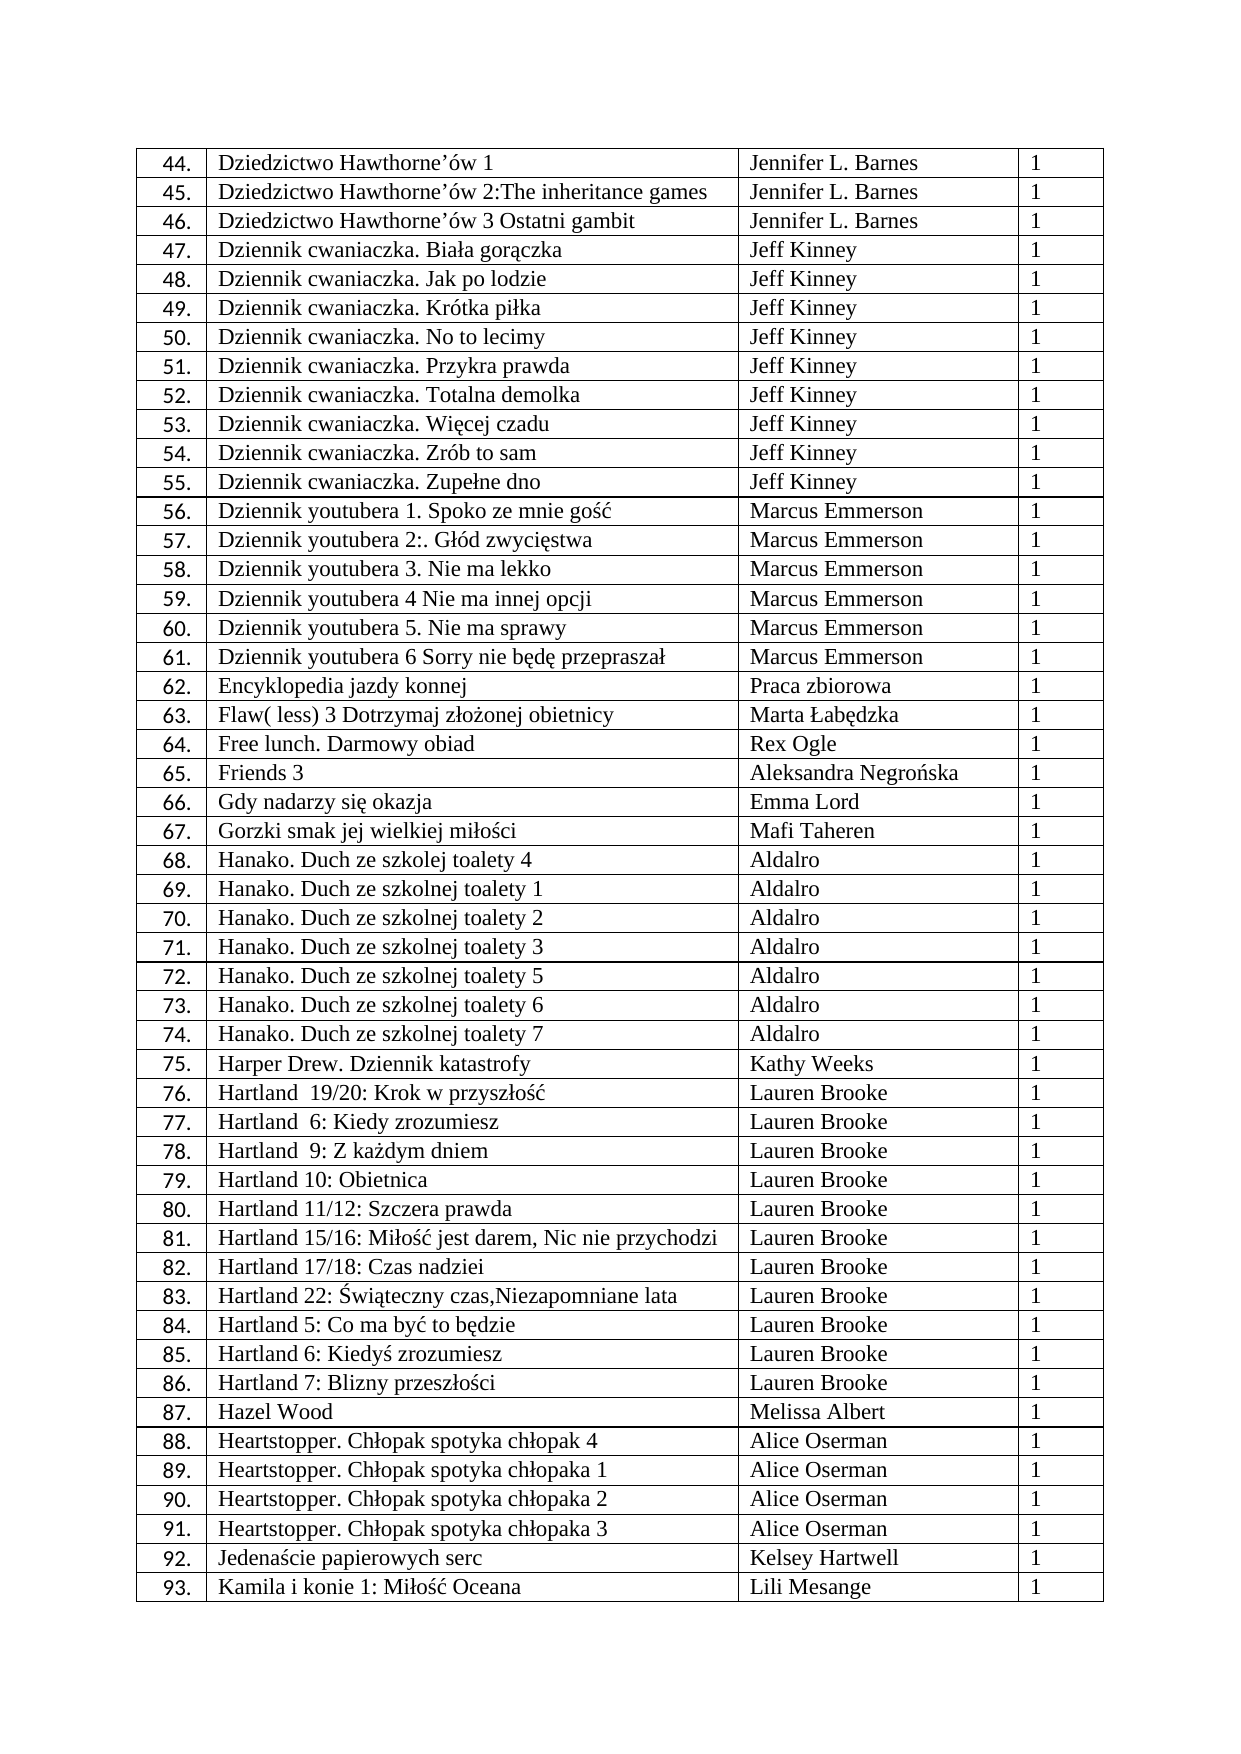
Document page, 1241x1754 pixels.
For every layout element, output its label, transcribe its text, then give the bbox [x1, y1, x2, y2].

table_cell Praca zbiorowa [739, 672, 1018, 700]
table_cell Hartland 19/20: Krok w przyszłość [207, 1079, 738, 1107]
table_cell Dziedzictwo Hawthorne’ów 2:The inheritance games [207, 178, 738, 206]
table_cell Hanako. Duch ze szkolnej toalety 2 [207, 904, 738, 932]
table_cell Dziennik youtubera 6 Sorry nie będę przepraszał [207, 643, 738, 671]
table_cell [137, 759, 206, 787]
table_cell [137, 207, 206, 235]
table_cell 1 [1019, 1311, 1103, 1339]
table_cell Jennifer L. Barnes [739, 207, 1018, 235]
table_cell Hartland 15/16: Miłość jest darem, Nic nie przychodzi [207, 1224, 738, 1252]
table_cell 1 [1019, 1224, 1103, 1252]
table_cell [137, 1544, 206, 1572]
table_cell [137, 614, 206, 642]
table_cell [137, 1573, 206, 1601]
table_cell 1 [1019, 1021, 1103, 1048]
table_cell Lauren Brooke [739, 1369, 1018, 1397]
table_cell [137, 381, 206, 409]
table_cell Dziennik cwaniaczka. Jak po lodzie [207, 265, 738, 293]
table_cell Jeff Kinney [739, 439, 1018, 467]
table_cell Harper Drew. Dziennik katastrofy [207, 1050, 738, 1078]
table_cell 1 [1019, 875, 1103, 903]
table_cell [137, 991, 206, 1019]
table_cell Dziennik youtubera 2:. Głód zwycięstwa [207, 526, 738, 554]
table_cell Hartland 9: Z każdym dniem [207, 1137, 738, 1165]
table_cell Dziennik cwaniaczka. Krótka piłka [207, 294, 738, 322]
table_cell Gorzki smak jej wielkiej miłości [207, 817, 738, 845]
table_cell [137, 410, 206, 438]
table_cell 1 [1019, 1428, 1103, 1455]
table_cell [137, 1079, 206, 1107]
table_cell Alice Oserman [739, 1456, 1018, 1484]
table_cell 1 [1019, 1253, 1103, 1281]
table_cell 1 [1019, 1486, 1103, 1513]
table_cell Jennifer L. Barnes [739, 149, 1018, 177]
table_cell Friends 3 [207, 759, 738, 787]
table_cell [137, 846, 206, 874]
table_cell Hartland 7: Blizny przeszłości [207, 1369, 738, 1397]
table_cell 1 [1019, 904, 1103, 932]
table_cell Hartland 10: Obietnica [207, 1166, 738, 1194]
table_cell Jeff Kinney [739, 323, 1018, 351]
table_cell Hartland 5: Co ma być to będzie [207, 1311, 738, 1339]
table_cell Jeff Kinney [739, 352, 1018, 380]
table_cell [137, 265, 206, 293]
table_cell 1 [1019, 730, 1103, 758]
table_cell 1 [1019, 991, 1103, 1019]
table_cell 1 [1019, 1166, 1103, 1194]
table_cell Marcus Emmerson [739, 614, 1018, 642]
table_cell Dziennik cwaniaczka. No to lecimy [207, 323, 738, 351]
table_cell [137, 817, 206, 845]
table_cell Lauren Brooke [739, 1311, 1018, 1339]
table_cell 1 [1019, 963, 1103, 990]
table_cell Marcus Emmerson [739, 585, 1018, 613]
table_cell [137, 963, 206, 990]
table_cell Hanako. Duch ze szkolej toalety 4 [207, 846, 738, 874]
table_cell 1 [1019, 265, 1103, 293]
table_cell Kelsey Hartwell [739, 1544, 1018, 1572]
table_cell 1 [1019, 1398, 1103, 1426]
table_cell [137, 1428, 206, 1455]
table_cell Marta Łabędzka [739, 701, 1018, 729]
table_cell [137, 178, 206, 206]
table_cell 1 [1019, 207, 1103, 235]
table_cell 1 [1019, 672, 1103, 700]
table_cell 1 [1019, 1544, 1103, 1572]
table_cell 1 [1019, 1079, 1103, 1107]
table_cell [137, 1486, 206, 1513]
table_cell 1 [1019, 701, 1103, 729]
table_cell 1 [1019, 381, 1103, 409]
table_cell [137, 1311, 206, 1339]
table_cell Jennifer L. Barnes [739, 178, 1018, 206]
table_cell 1 [1019, 643, 1103, 671]
table_cell Lauren Brooke [739, 1224, 1018, 1252]
table_cell 1 [1019, 817, 1103, 845]
table_cell [137, 1137, 206, 1165]
table_cell Hartland 22: Świąteczny czas,Niezapomniane lata [207, 1282, 738, 1310]
table_cell Lauren Brooke [739, 1166, 1018, 1194]
table_cell [137, 1282, 206, 1310]
table_cell Jeff Kinney [739, 410, 1018, 438]
table_cell Hanako. Duch ze szkolnej toalety 7 [207, 1021, 738, 1048]
table_cell 1 [1019, 410, 1103, 438]
table_cell Kamila i konie 1: Miłość Oceana [207, 1573, 738, 1601]
table_cell [137, 236, 206, 264]
table_cell Jedenaście papierowych serc [207, 1544, 738, 1572]
table_cell [137, 701, 206, 729]
table_cell Encyklopedia jazdy konnej [207, 672, 738, 700]
table_cell Lauren Brooke [739, 1340, 1018, 1368]
table_cell [137, 1195, 206, 1223]
table_cell Aldalro [739, 991, 1018, 1019]
table_cell Dziennik youtubera 4 Nie ma innej opcji [207, 585, 738, 613]
table_cell [137, 1515, 206, 1543]
table_cell Flaw( less) 3 Dotrzymaj złożonej obietnicy [207, 701, 738, 729]
table_cell [137, 1369, 206, 1397]
table_cell Hartland 17/18: Czas nadziei [207, 1253, 738, 1281]
table_cell [137, 585, 206, 613]
table_cell [137, 556, 206, 583]
table_cell Jeff Kinney [739, 294, 1018, 322]
table_cell Gdy nadarzy się okazja [207, 788, 738, 816]
table_cell Dziennik cwaniaczka. Zrób to sam [207, 439, 738, 467]
table_cell 1 [1019, 468, 1103, 496]
table_cell Dziennik cwaniaczka. Zupełne dno [207, 468, 738, 496]
table_cell Mafi Taheren [739, 817, 1018, 845]
table_cell [137, 933, 206, 961]
table_cell [137, 1108, 206, 1136]
table_cell Alice Oserman [739, 1428, 1018, 1455]
table_cell [137, 439, 206, 467]
table_cell 1 [1019, 1050, 1103, 1078]
table_cell [137, 498, 206, 525]
table_cell 1 [1019, 1369, 1103, 1397]
table_cell Kathy Weeks [739, 1050, 1018, 1078]
table_cell 1 [1019, 614, 1103, 642]
table_cell 1 [1019, 352, 1103, 380]
table_cell [137, 1253, 206, 1281]
table_cell [137, 672, 206, 700]
table_cell [137, 875, 206, 903]
table_cell 1 [1019, 846, 1103, 874]
table_cell 1 [1019, 556, 1103, 583]
table_cell Aldalro [739, 846, 1018, 874]
table_cell Dziennik cwaniaczka. Więcej czadu [207, 410, 738, 438]
table_cell 1 [1019, 1573, 1103, 1601]
table_cell Dziennik cwaniaczka. Biała gorączka [207, 236, 738, 264]
table_cell 1 [1019, 933, 1103, 961]
table_cell 1 [1019, 526, 1103, 554]
table_cell 1 [1019, 294, 1103, 322]
table_cell Alice Oserman [739, 1486, 1018, 1513]
table_cell 1 [1019, 439, 1103, 467]
table_cell 1 [1019, 1282, 1103, 1310]
table_cell 1 [1019, 1456, 1103, 1484]
table_cell 1 [1019, 1340, 1103, 1368]
table_cell Lauren Brooke [739, 1137, 1018, 1165]
table_cell Jeff Kinney [739, 236, 1018, 264]
table_cell 1 [1019, 1137, 1103, 1165]
table_cell [137, 352, 206, 380]
table_cell Hazel Wood [207, 1398, 738, 1426]
table_cell Lauren Brooke [739, 1282, 1018, 1310]
table_cell Lauren Brooke [739, 1253, 1018, 1281]
table_cell Aldalro [739, 933, 1018, 961]
table_cell Dziedzictwo Hawthorne’ów 1 [207, 149, 738, 177]
table_cell Lauren Brooke [739, 1108, 1018, 1136]
table_cell Dziennik youtubera 5. Nie ma sprawy [207, 614, 738, 642]
table_cell Heartstopper. Chłopak spotyka chłopaka 2 [207, 1486, 738, 1513]
table_cell Heartstopper. Chłopak spotyka chłopaka 3 [207, 1515, 738, 1543]
table_cell Lauren Brooke [739, 1195, 1018, 1223]
table_cell Heartstopper. Chłopak spotyka chłopaka 1 [207, 1456, 738, 1484]
table_cell Aldalro [739, 1021, 1018, 1048]
table_cell Aldalro [739, 963, 1018, 990]
table_cell [137, 730, 206, 758]
table_cell Hanako. Duch ze szkolnej toalety 3 [207, 933, 738, 961]
table_cell Alice Oserman [739, 1515, 1018, 1543]
table_cell 1 [1019, 788, 1103, 816]
table_cell 1 [1019, 149, 1103, 177]
table_cell Marcus Emmerson [739, 526, 1018, 554]
table_cell 1 [1019, 585, 1103, 613]
table_cell 1 [1019, 323, 1103, 351]
table_cell [137, 1050, 206, 1078]
table_cell Heartstopper. Chłopak spotyka chłopak 4 [207, 1428, 738, 1455]
table_cell 1 [1019, 1195, 1103, 1223]
table_cell Marcus Emmerson [739, 556, 1018, 583]
table_cell Lauren Brooke [739, 1079, 1018, 1107]
table_cell Dziedzictwo Hawthorne’ów 3 Ostatni gambit [207, 207, 738, 235]
table_cell [137, 788, 206, 816]
table_cell Free lunch. Darmowy obiad [207, 730, 738, 758]
table_cell Lili Mesange [739, 1573, 1018, 1601]
table_cell 1 [1019, 498, 1103, 525]
table_cell [137, 1166, 206, 1194]
table_cell Dziennik cwaniaczka. Totalna demolka [207, 381, 738, 409]
table_cell 1 [1019, 1515, 1103, 1543]
table_cell [137, 294, 206, 322]
table_cell Jeff Kinney [739, 468, 1018, 496]
table_cell Hanako. Duch ze szkolnej toalety 1 [207, 875, 738, 903]
table_cell [137, 468, 206, 496]
table_cell Aldalro [739, 904, 1018, 932]
table_cell [137, 526, 206, 554]
table_cell [137, 643, 206, 671]
table_cell Hanako. Duch ze szkolnej toalety 6 [207, 991, 738, 1019]
table_cell Hartland 6: Kiedy zrozumiesz [207, 1108, 738, 1136]
table_cell Hanako. Duch ze szkolnej toalety 5 [207, 963, 738, 990]
table_cell 1 [1019, 236, 1103, 264]
table_cell Aldalro [739, 875, 1018, 903]
table_cell 1 [1019, 178, 1103, 206]
table_cell [137, 323, 206, 351]
table_cell [137, 149, 206, 177]
table_cell Dziennik youtubera 3. Nie ma lekko [207, 556, 738, 583]
table_cell Hartland 6: Kiedyś zrozumiesz [207, 1340, 738, 1368]
table_cell [137, 1456, 206, 1484]
table_cell Rex Ogle [739, 730, 1018, 758]
table_cell Aleksandra Negrońska [739, 759, 1018, 787]
table_cell [137, 1340, 206, 1368]
table_cell Marcus Emmerson [739, 643, 1018, 671]
table_cell [137, 904, 206, 932]
table_cell Hartland 11/12: Szczera prawda [207, 1195, 738, 1223]
table_cell [137, 1224, 206, 1252]
table_cell Melissa Albert [739, 1398, 1018, 1426]
table_cell [137, 1021, 206, 1048]
table_cell Emma Lord [739, 788, 1018, 816]
table_cell Dziennik youtubera 1. Spoko ze mnie gość [207, 498, 738, 525]
table_cell 1 [1019, 759, 1103, 787]
table_cell Jeff Kinney [739, 265, 1018, 293]
table_cell [137, 1398, 206, 1426]
table_cell 1 [1019, 1108, 1103, 1136]
table_cell Marcus Emmerson [739, 498, 1018, 525]
table_cell Dziennik cwaniaczka. Przykra prawda [207, 352, 738, 380]
table_cell Jeff Kinney [739, 381, 1018, 409]
